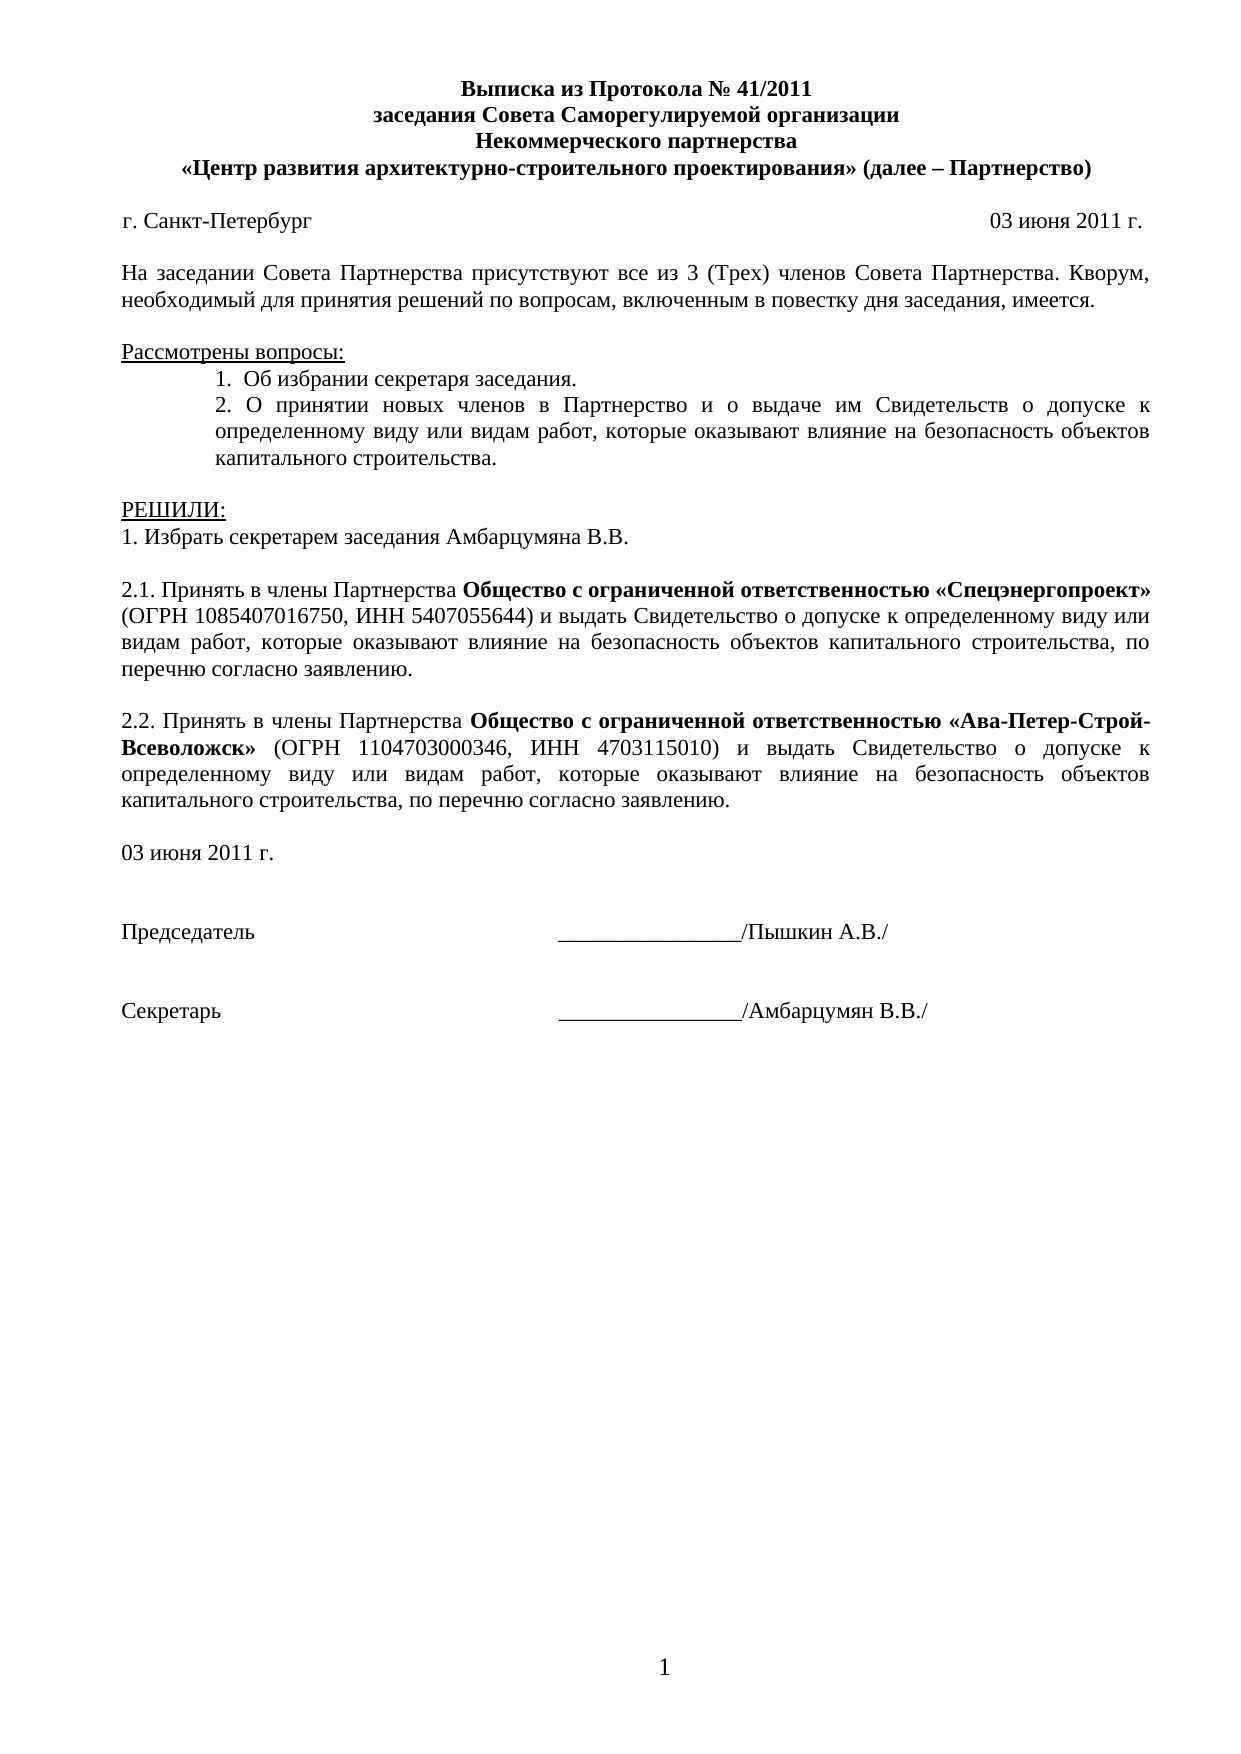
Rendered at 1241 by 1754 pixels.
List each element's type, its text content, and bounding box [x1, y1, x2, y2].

text 1. Избрать секретарем заседания Амбарцумяна В.В. [121, 523, 1152, 549]
text «Центр развития архитектурно-строительного проектирования» (далее – Партнерство) [121, 154, 1152, 180]
text Выписка из Протокола № 41/2011 [121, 75, 1152, 101]
text 2. О принятии новых членов в Партнерство и о выдаче им Свидетельств о допуске к определенному виду или видам работ, которые оказывают влияние на безопасность объектов капитального строительства. [215, 391, 1152, 470]
text Рассмотрены вопросы: [121, 338, 1152, 365]
text 2.1. Принять в члены Партнерства Общество с ограниченной ответственностью «Спецэнергопроект» (ОГРН 1085407016750, ИНН 5407055644) и выдать Свидетельство о допуске к определенному виду или видам работ, которые оказывают влияние на безопасность объектов капитального строительства, по перечню согласно заявлению. [121, 576, 1152, 681]
text 1. Об избрании секретаря заседания. [215, 365, 1152, 391]
table_header г. Санкт-Петербург [111, 207, 632, 233]
text 2.2. Принять в члены Партнерства Общество с ограниченной ответственностью «Ава-Петер-Строй-Всеволожск» (ОГРН 1104703000346, ИНН 4703115010) и выдать Свидетельство о допуске к определенному виду или видам работ, которые оказывают влияние на безопасность объектов капитального строительства, по перечню согласно заявлению. [121, 707, 1152, 813]
text Председатель ________________/Пышкин А.В./ [121, 918, 1152, 944]
text 03 июня 2011 г. [121, 839, 1152, 866]
table_header 03 июня 2011 г. [633, 207, 1154, 233]
text Некоммерческого партнерства [121, 128, 1152, 154]
text РЕШИЛИ: [121, 497, 1152, 523]
text Секретарь ________________/Амбарцумян В.В./ [121, 997, 1152, 1024]
text заседания Совета Саморегулируемой организации [121, 101, 1152, 128]
text На заседании Совета Партнерства присутствуют все из 3 (Трех) членов Совета Партнерства. Кворум, необходимый для принятия решений по вопросам, включенным в повестку дня заседания, имеется. [121, 259, 1152, 312]
